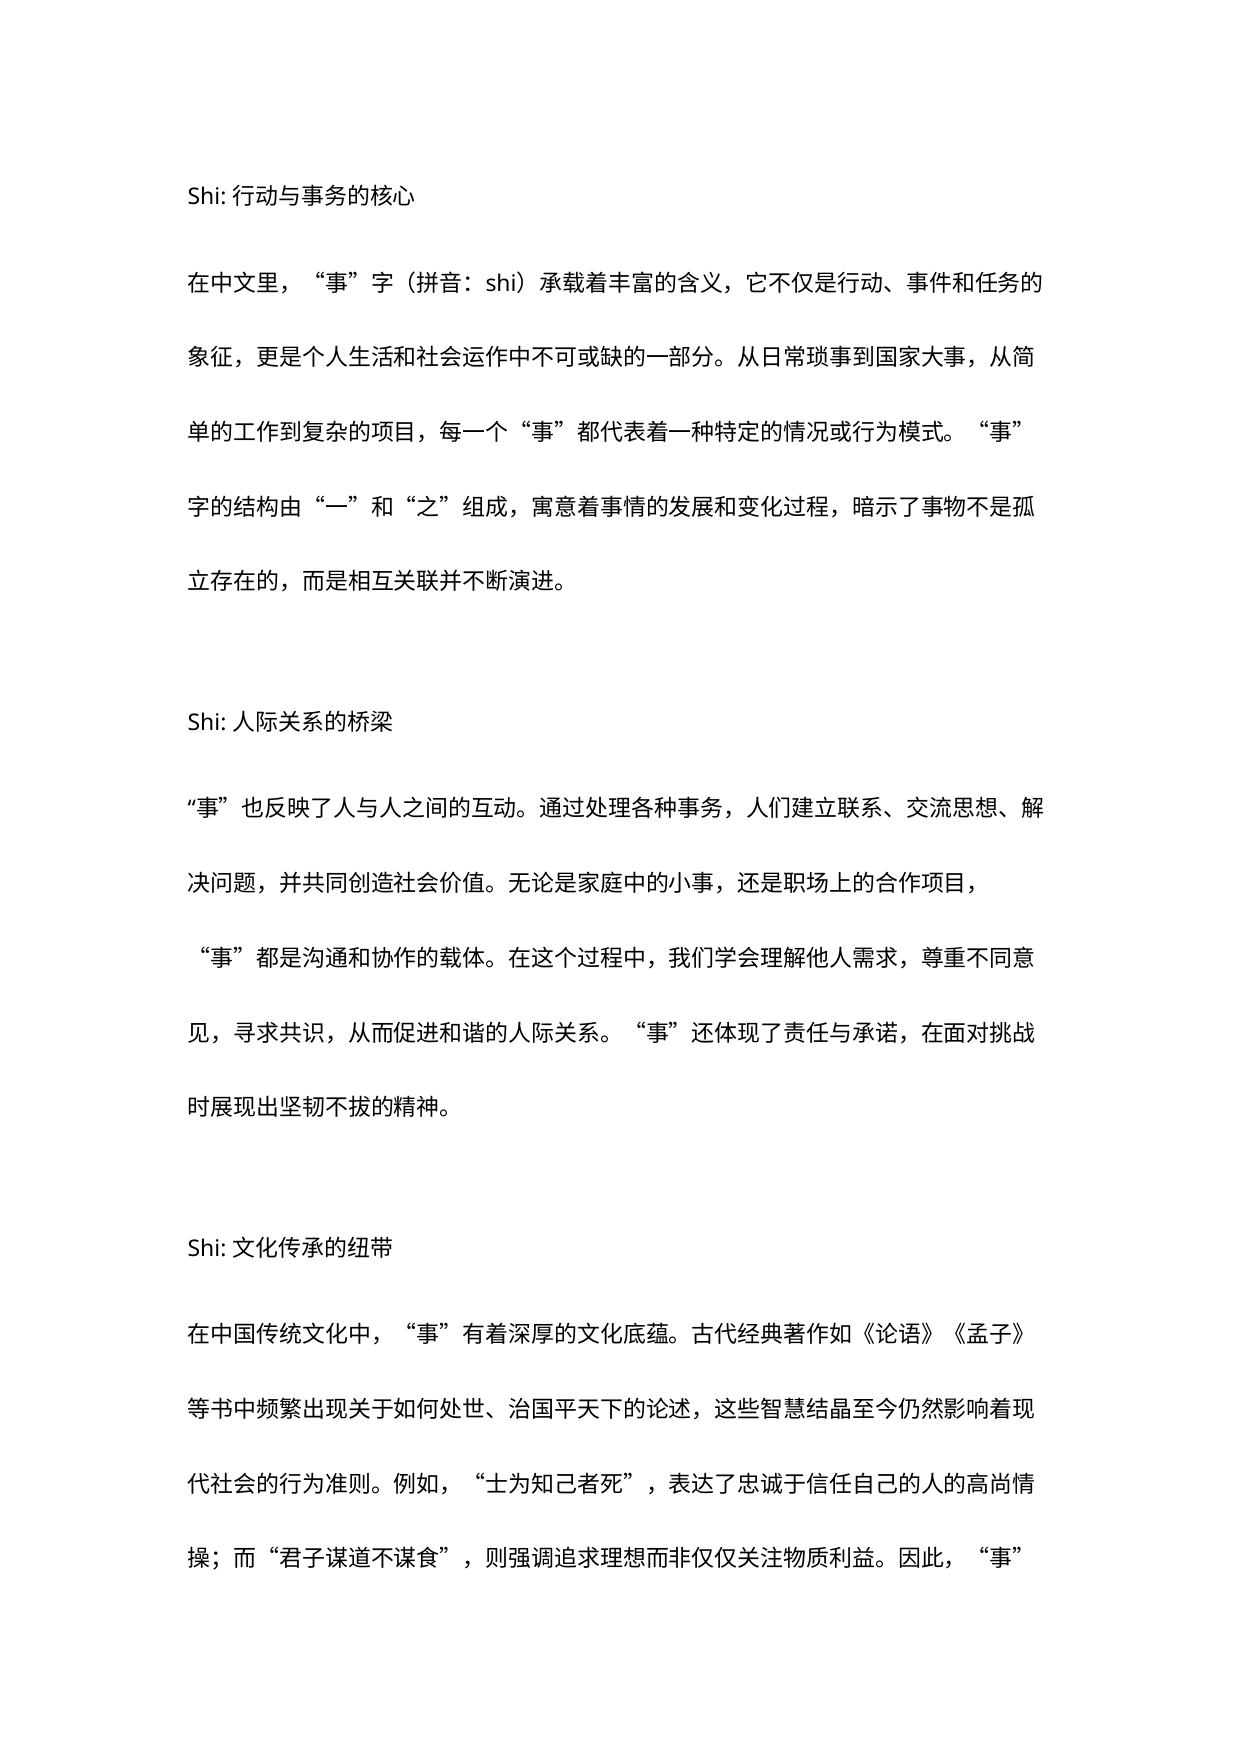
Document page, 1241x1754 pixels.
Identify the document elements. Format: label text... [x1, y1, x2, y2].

text Shi: 人际关系的桥梁 [187, 688, 1053, 753]
text Shi: 行动与事务的核心 [187, 162, 1053, 227]
text Shi: 文化传承的纽带 [187, 1214, 1053, 1279]
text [187, 1300, 1053, 1589]
text 在中文里，“事”字（拼音：shi）承载着丰富的含义，它不仅是行动、事件和任务的象征，更是个人生活和社会运作中不可或缺的一部分。从日常琐事到国家大事，从简单的工作到复杂的项目，每一个“事”都代表着一种特定的情况或行为模式。“事”字的结构由“一”和“之”组成，寓意着事情的发展和变化过程，暗示了事物不是孤立存在的，而是相互关联并不断演进。 [187, 249, 1053, 612]
text “事”也反映了人与人之间的互动。通过处理各种事务，人们建立联系、交流思想、解决问题，并共同创造社会价值。无论是家庭中的小事，还是职场上的合作项目，“事”都是沟通和协作的载体。在这个过程中，我们学会理解他人需求，尊重不同意见，寻求共识，从而促进和谐的人际关系。“事”还体现了责任与承诺，在面对挑战时展现出坚韧不拔的精神。 [187, 774, 1053, 1138]
